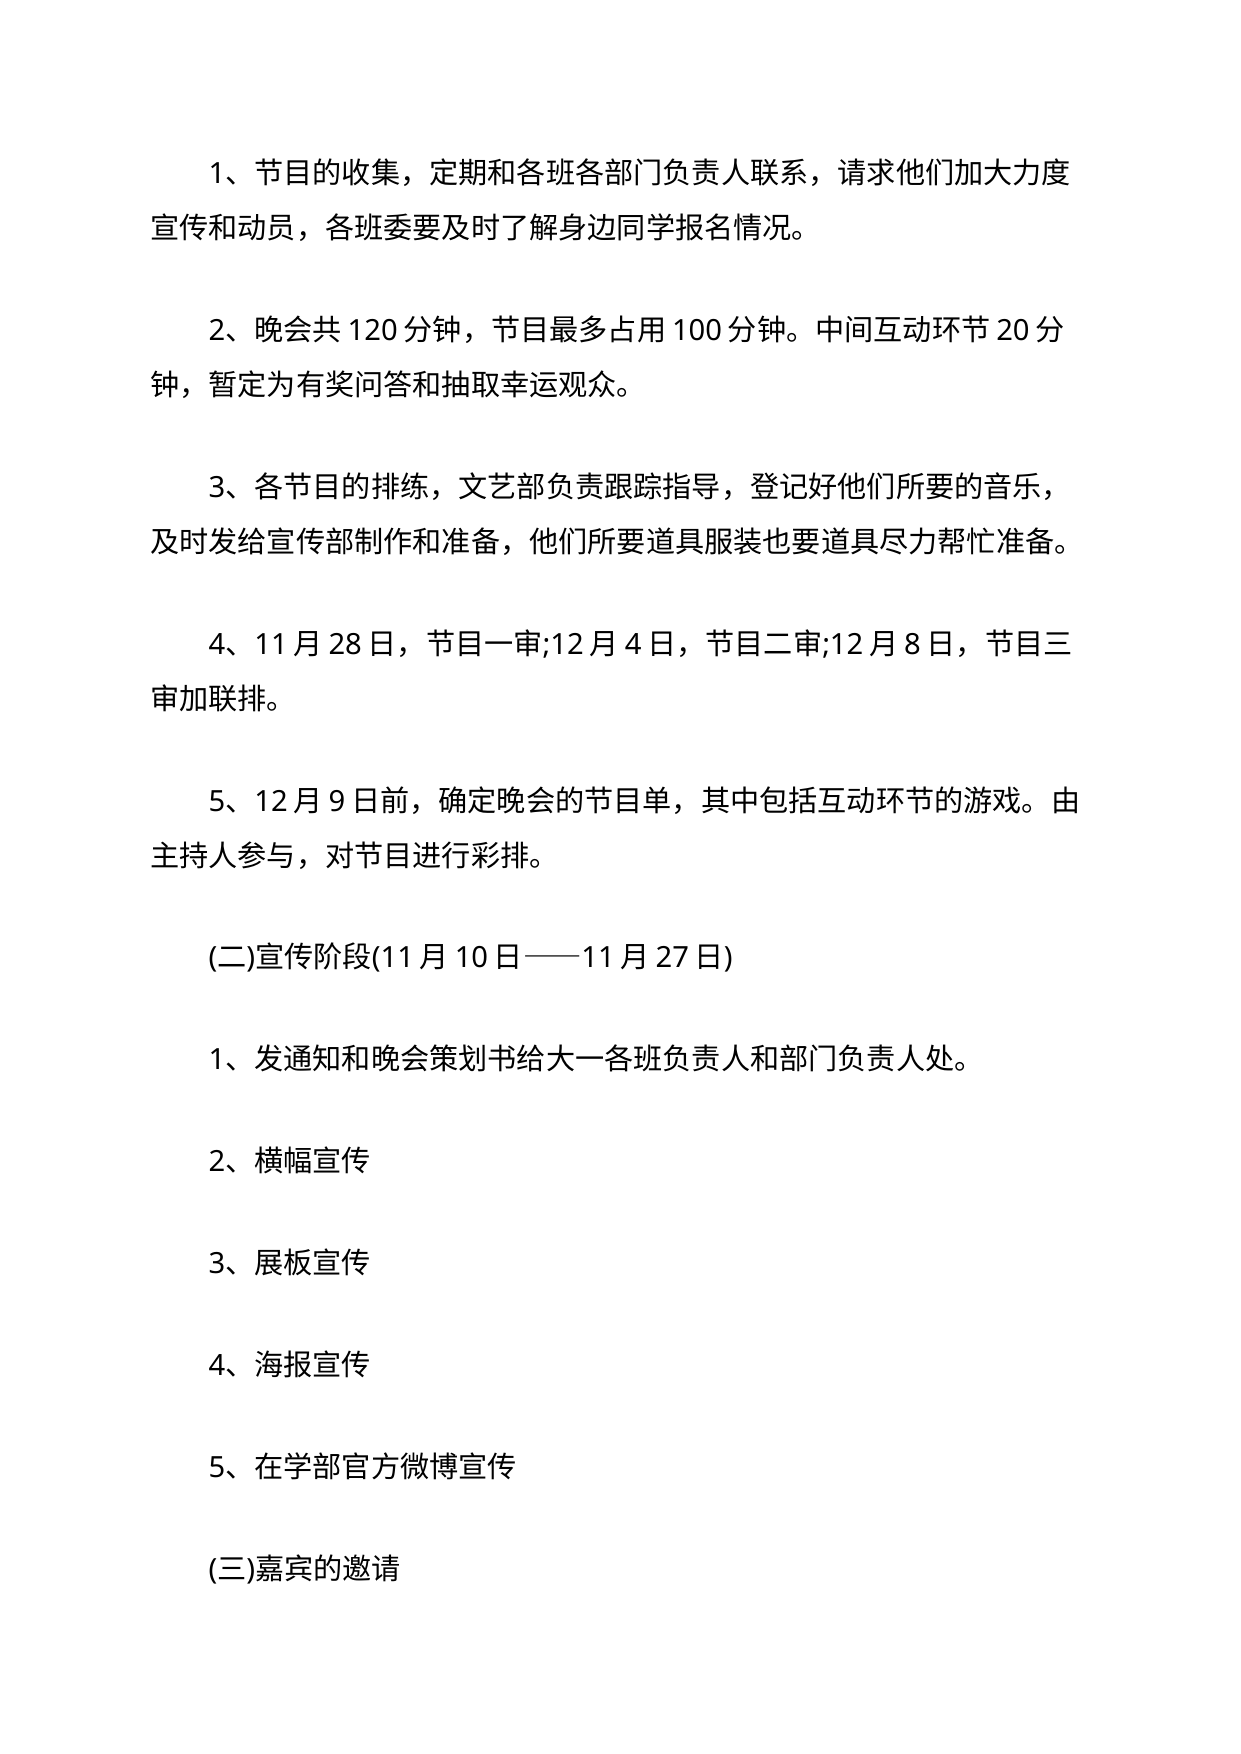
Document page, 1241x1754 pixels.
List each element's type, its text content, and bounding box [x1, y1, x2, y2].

text 1、发通知和晚会策划书给大一各班负责人和部门负责人处。 [150, 1036, 1090, 1078]
text 4、海报宣传 [150, 1342, 1090, 1384]
text 5、12月9日前，确定晚会的节目单，其中包括互动环节的游戏。由主持人参与，对节目进行彩排。 [150, 777, 1090, 874]
text 2、晚会共120分钟，节目最多占用100分钟。中间互动环节20分钟，暂定为有奖问答和抽取幸运观众。 [150, 307, 1090, 404]
text (三)嘉宾的邀请 [150, 1546, 1090, 1588]
text 5、在学部官方微博宣传 [150, 1444, 1090, 1486]
text 1、节目的收集，定期和各班各部门负责人联系，请求他们加大力度宣传和动员，各班委要及时了解身边同学报名情况。 [150, 150, 1090, 247]
text (二)宣传阶段(11月10日——11月27日) [150, 934, 1090, 976]
text 3、展板宣传 [150, 1240, 1090, 1282]
text 2、横幅宣传 [150, 1138, 1090, 1180]
text 3、各节目的排练，文艺部负责跟踪指导，登记好他们所要的音乐，及时发给宣传部制作和准备，他们所要道具服装也要道具尽力帮忙准备。 [150, 463, 1090, 561]
text 4、11月28日，节目一审;12月4日，节目二审;12月8日，节目三审加联排。 [150, 620, 1090, 718]
